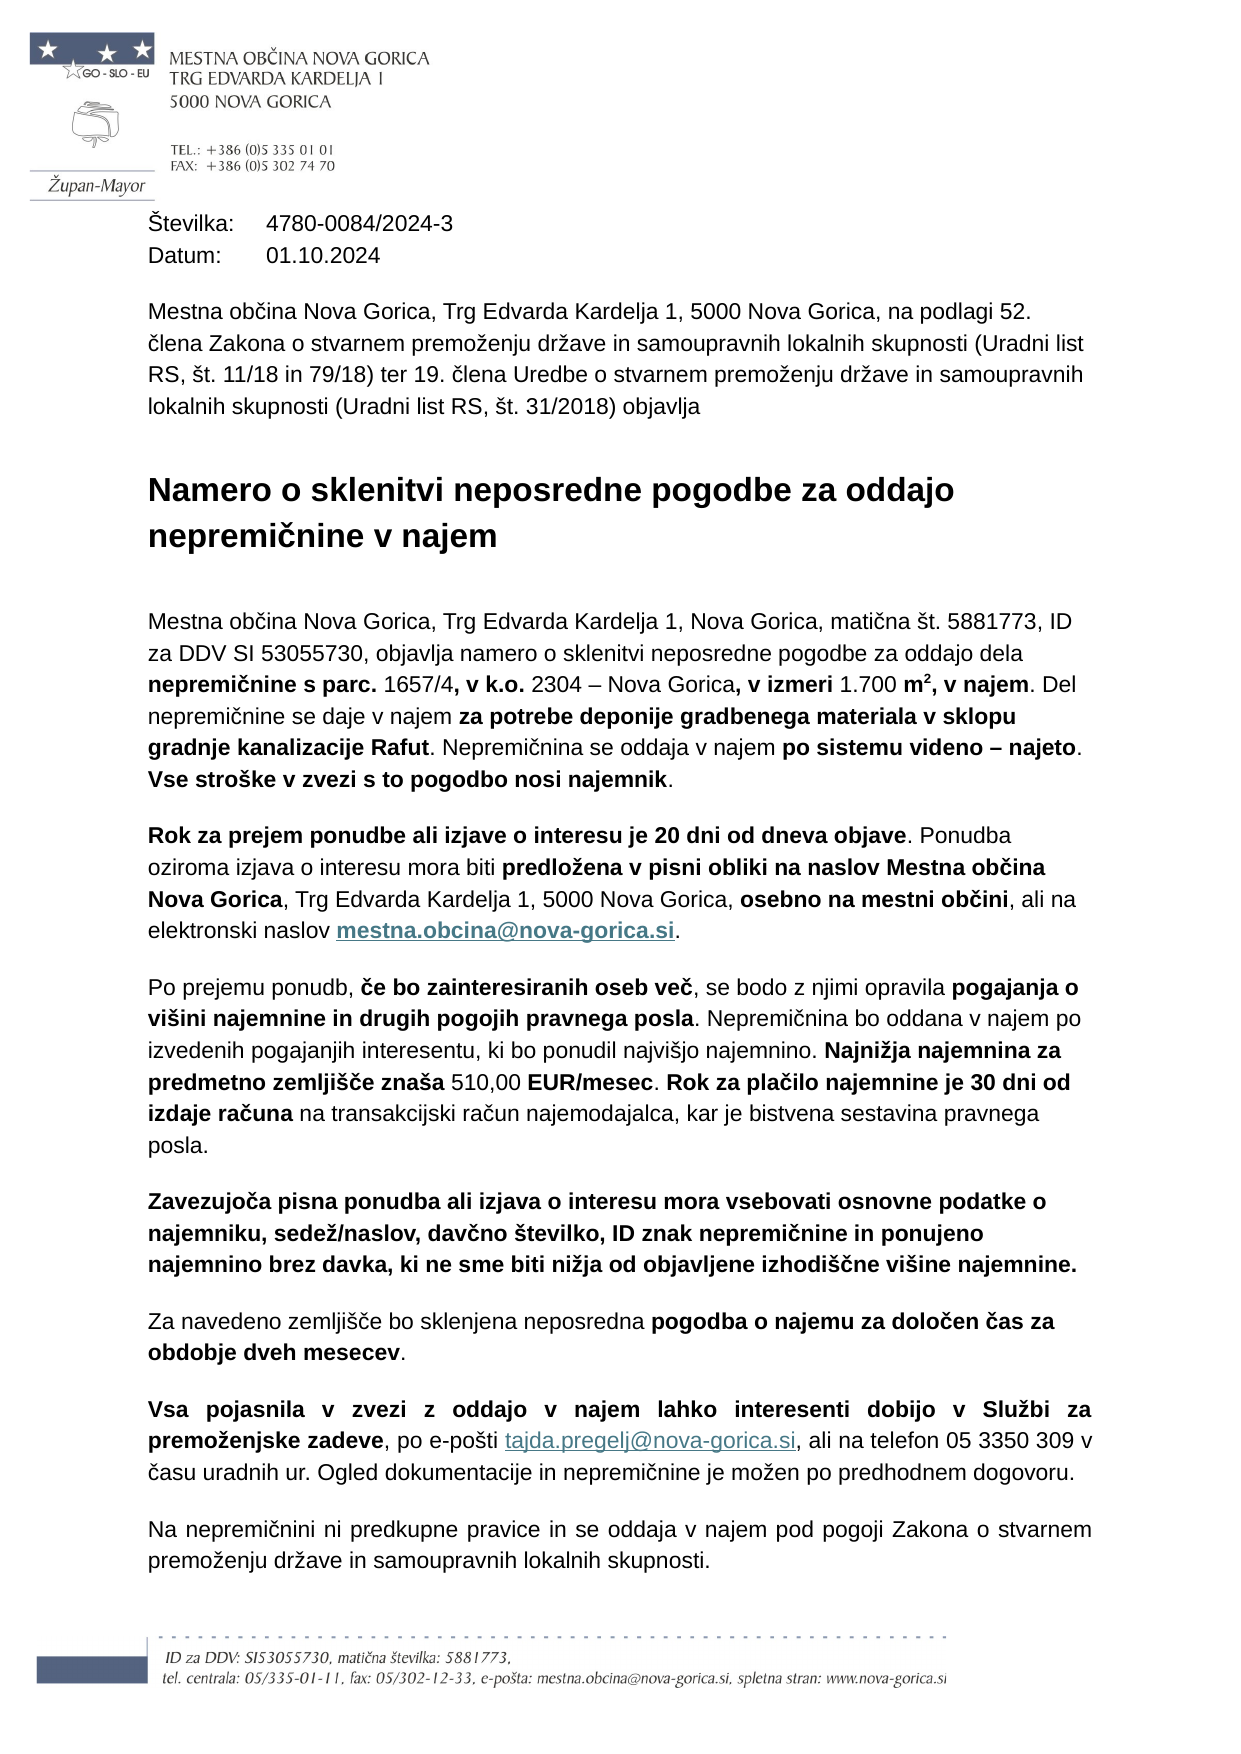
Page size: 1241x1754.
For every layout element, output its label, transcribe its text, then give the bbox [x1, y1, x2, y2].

text Vsa pojasnila v zvezi z oddajo v najem lahko interesenti dobijo v Službi za premoženjske zadeve, po e-pošti tajda.pregelj@nova-gorica.si, ali na telefon 05 3350 309 v času uradnih ur. Ogled dokumentacije in nepremičnine je možen po predhodnem dogovoru. [148, 1396, 1093, 1485]
text Mestna občina Nova Gorica, Trg Edvarda Kardelja 1, Nova Gorica, matična št. 5881773, ID za DDV SI 53055730, objavlja namero o sklenitvi neposredne pogodbe za oddajo dela nepremičnine s parc. , v k.o. , v izmeri m2, v najem. Del nepremičnine se daje v najem za potrebe deponije gradbenega materiala v sklopu gradnje kanalizacije Rafut. Nepremičnina se oddaja v najem po sistemu videno – najeto. Vse stroške v zvezi s to pogodbo nosi najemnik. [148, 608, 1093, 792]
text Po prejemu ponudb, če bo zainteresiranih oseb več, se bodo z njimi opravila pogajanja o višini najemnine in drugih pogojih pravnega posla. Nepremičnina bo oddana v najem po izvedenih pogajanjih interesentu, ki bo ponudil najvišjo najemnino. Najnižja najemnina za predmetno zemljišče znaša EUR/mesec. Rok za plačilo najemnine je 30 dni od izdaje računa na transakcijski račun najemodajalca, kar je bistvena sestavina pravnega posla. [148, 974, 1093, 1158]
picture [29, 32, 434, 205]
subtitle Namero o sklenitvi neposredne pogodbe za oddajo nepremičnine v najem [148, 470, 1093, 555]
text Na nepremičnini ni predkupne pravice in se oddaja v najem pod pogoji Zakona o stvarnem premoženju države in samoupravnih lokalnih skupnosti. [148, 1516, 1093, 1573]
picture [36, 1636, 947, 1688]
text Rok za prejem ponudbe ali izjave o interesu je 20 dni od dneva objave. Ponudba oziroma izjava o interesu mora biti predložena v pisni obliki na naslov Mestna občina Nova Gorica, Trg Edvarda Kardelja 1, 5000 Nova Gorica, osebno na mestni občini, ali na elektronski naslov mestna.obcina@nova-gorica.si. [148, 822, 1093, 943]
text Mestna občina Nova Gorica, Trg Edvarda Kardelja 1, 5000 Nova Gorica, na podlagi 52. člena Zakona o stvarnem premoženju države in samoupravnih lokalnih skupnosti (Uradni list RS, št. 11/18 in 79/18) ter 19. člena Uredbe o stvarnem premoženju države in samoupravnih lokalnih skupnosti (Uradni list RS, št. 31/2018) objavlja [148, 298, 1093, 419]
text Datum: [148, 242, 1093, 268]
text Številka: [148, 148, 1093, 236]
text Za navedeno zemljišče bo sklenjena neposredna pogodba o najemu za določen čas za obdobje dveh mesecev. [148, 1308, 1093, 1366]
text Zavezujoča pisna ponudba ali izjava o interesu mora vsebovati osnovne podatke o najemniku, sedež/naslov, davčno številko, ID znak nepremičnine in ponujeno najemnino brez davka, ki ne sme biti nižja od objavljene izhodiščne višine najemnine. [148, 1188, 1093, 1278]
